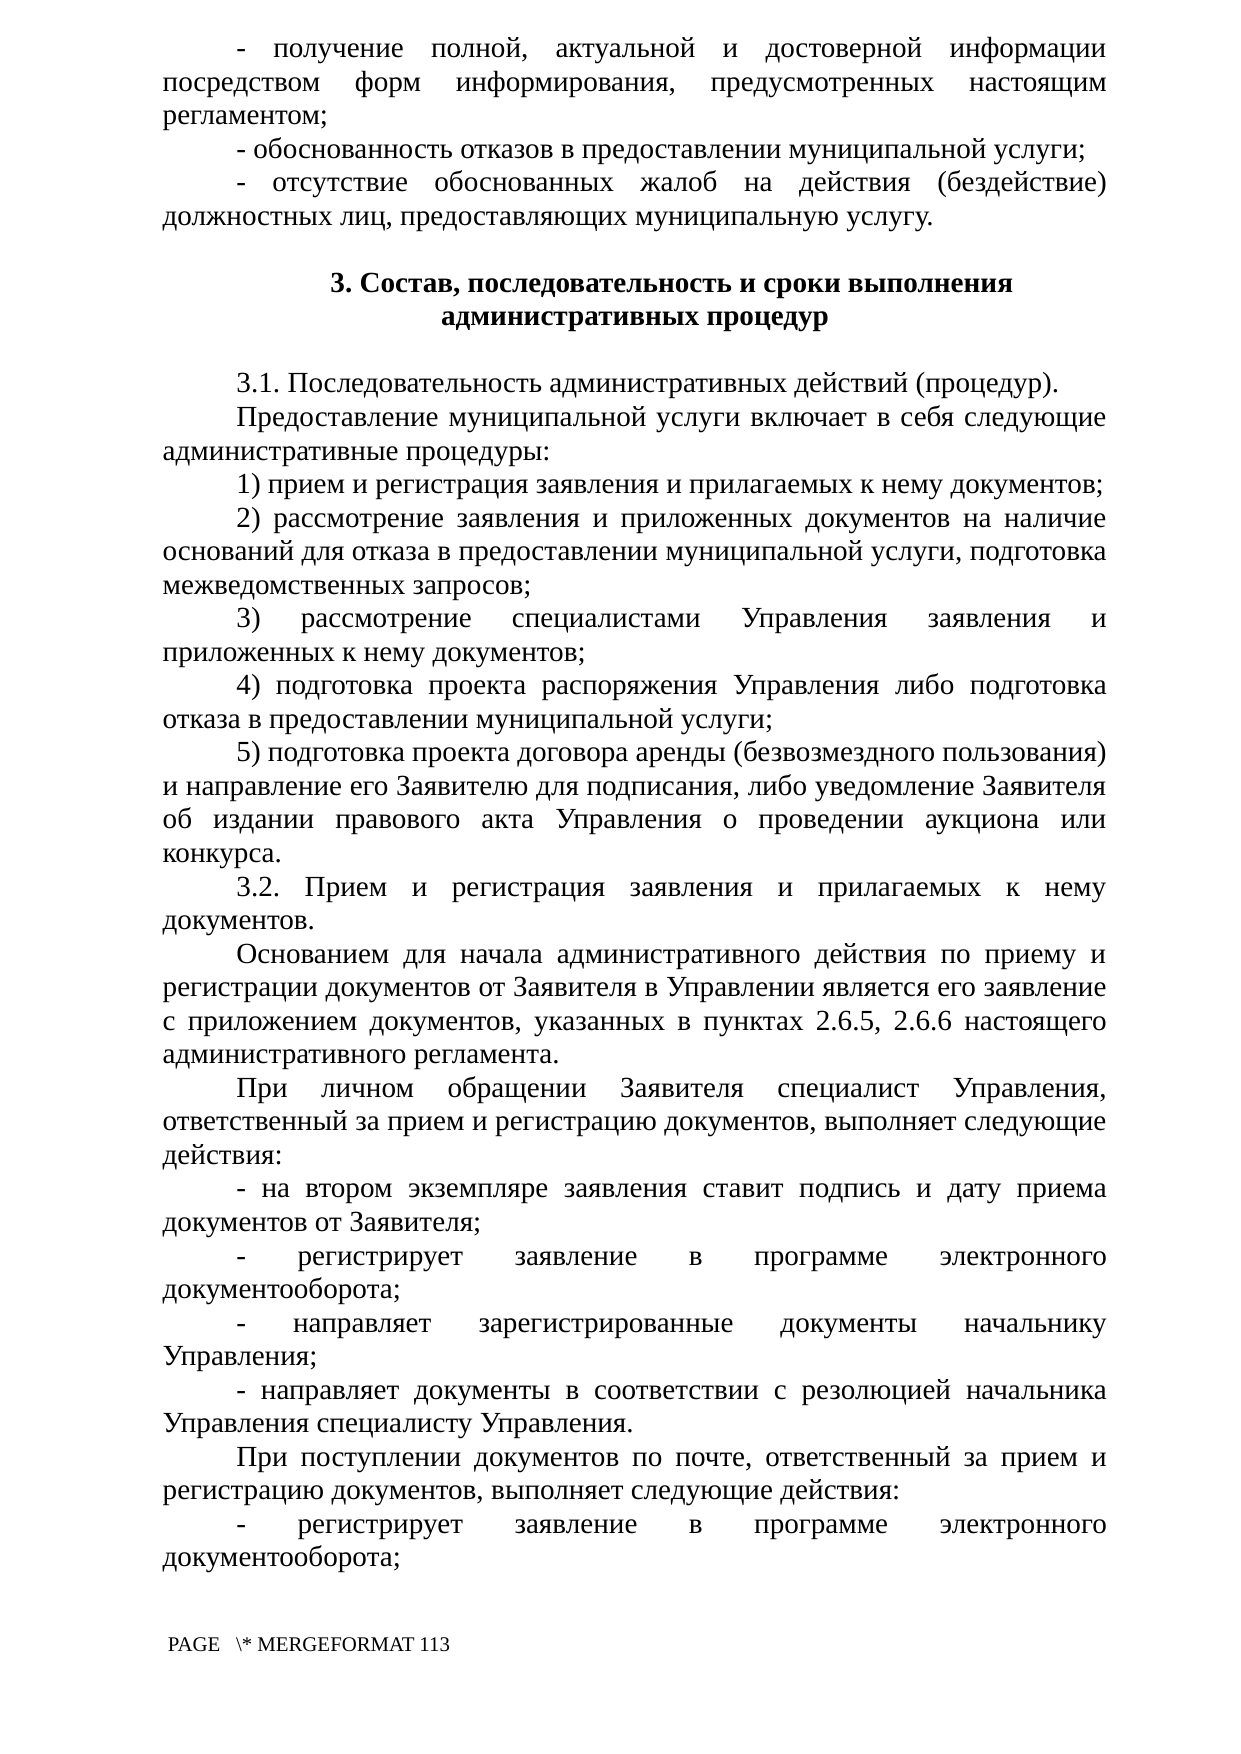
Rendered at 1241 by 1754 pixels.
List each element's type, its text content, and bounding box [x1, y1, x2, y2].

text - обоснованность отказов в предоставлении муниципальной услуги; [162, 131, 1107, 164]
text Основанием для начала административного действия по приему и регистрации документов от Заявителя в Управлении является его заявление с приложением документов, указанных в пунктах 2.6.5, 2.6.6 настоящего административного регламента. [162, 936, 1107, 1070]
text 3.2. Прием и регистрация заявления и прилагаемых к нему документов. [162, 869, 1107, 936]
text При личном обращении Заявителя специалист Управления, ответственный за прием и регистрацию документов, выполняет следующие действия: [162, 1070, 1107, 1171]
text - направляет документы в соответствии с резолюцией начальника Управления специалисту Управления. [162, 1372, 1107, 1439]
text 1) прием и регистрация заявления и прилагаемых к нему документов; [162, 466, 1107, 500]
text 4) подготовка проекта распоряжения Управления либо подготовка отказа в предоставлении муниципальной услуги; [162, 667, 1107, 734]
text - получение полной, актуальной и достоверной информации посредством форм информирования, предусмотренных настоящим регламентом; [162, 30, 1107, 131]
text - регистрирует заявление в программе электронного документооборота; [162, 1506, 1107, 1573]
text - отсутствие обоснованных жалоб на действия (бездействие) должностных лиц, предоставляющих муниципальную услугу. [162, 164, 1107, 231]
text Предоставление муниципальной услуги включает в себя следующие административные процедуры: [162, 399, 1107, 466]
text 5) подготовка проекта договора аренды (безвозмездного пользования) и направление его Заявителю для подписания, либо уведомление Заявителя об издании правового акта Управления о проведении аукциона или конкурса. [162, 734, 1107, 869]
text При поступлении документов по почте, ответственный за прием и регистрацию документов, выполняет следующие действия: [162, 1439, 1107, 1506]
text 3. Состав, последовательность и сроки выполнения административных процедур [162, 265, 1107, 332]
text 3.1. Последовательность административных действий (процедур). [162, 366, 1107, 399]
text 3) рассмотрение специалистами Управления заявления и приложенных к нему документов; [162, 600, 1107, 667]
text - на втором экземпляре заявления ставит подпись и дату приема документов от Заявителя; [162, 1171, 1107, 1238]
text - направляет зарегистрированные документы начальнику Управления; [162, 1305, 1107, 1372]
text - регистрирует заявление в программе электронного документооборота; [162, 1238, 1107, 1305]
text 2) рассмотрение заявления и приложенных документов на наличие оснований для отказа в предоставлении муниципальной услуги, подготовка межведомственных запросов; [162, 500, 1107, 600]
